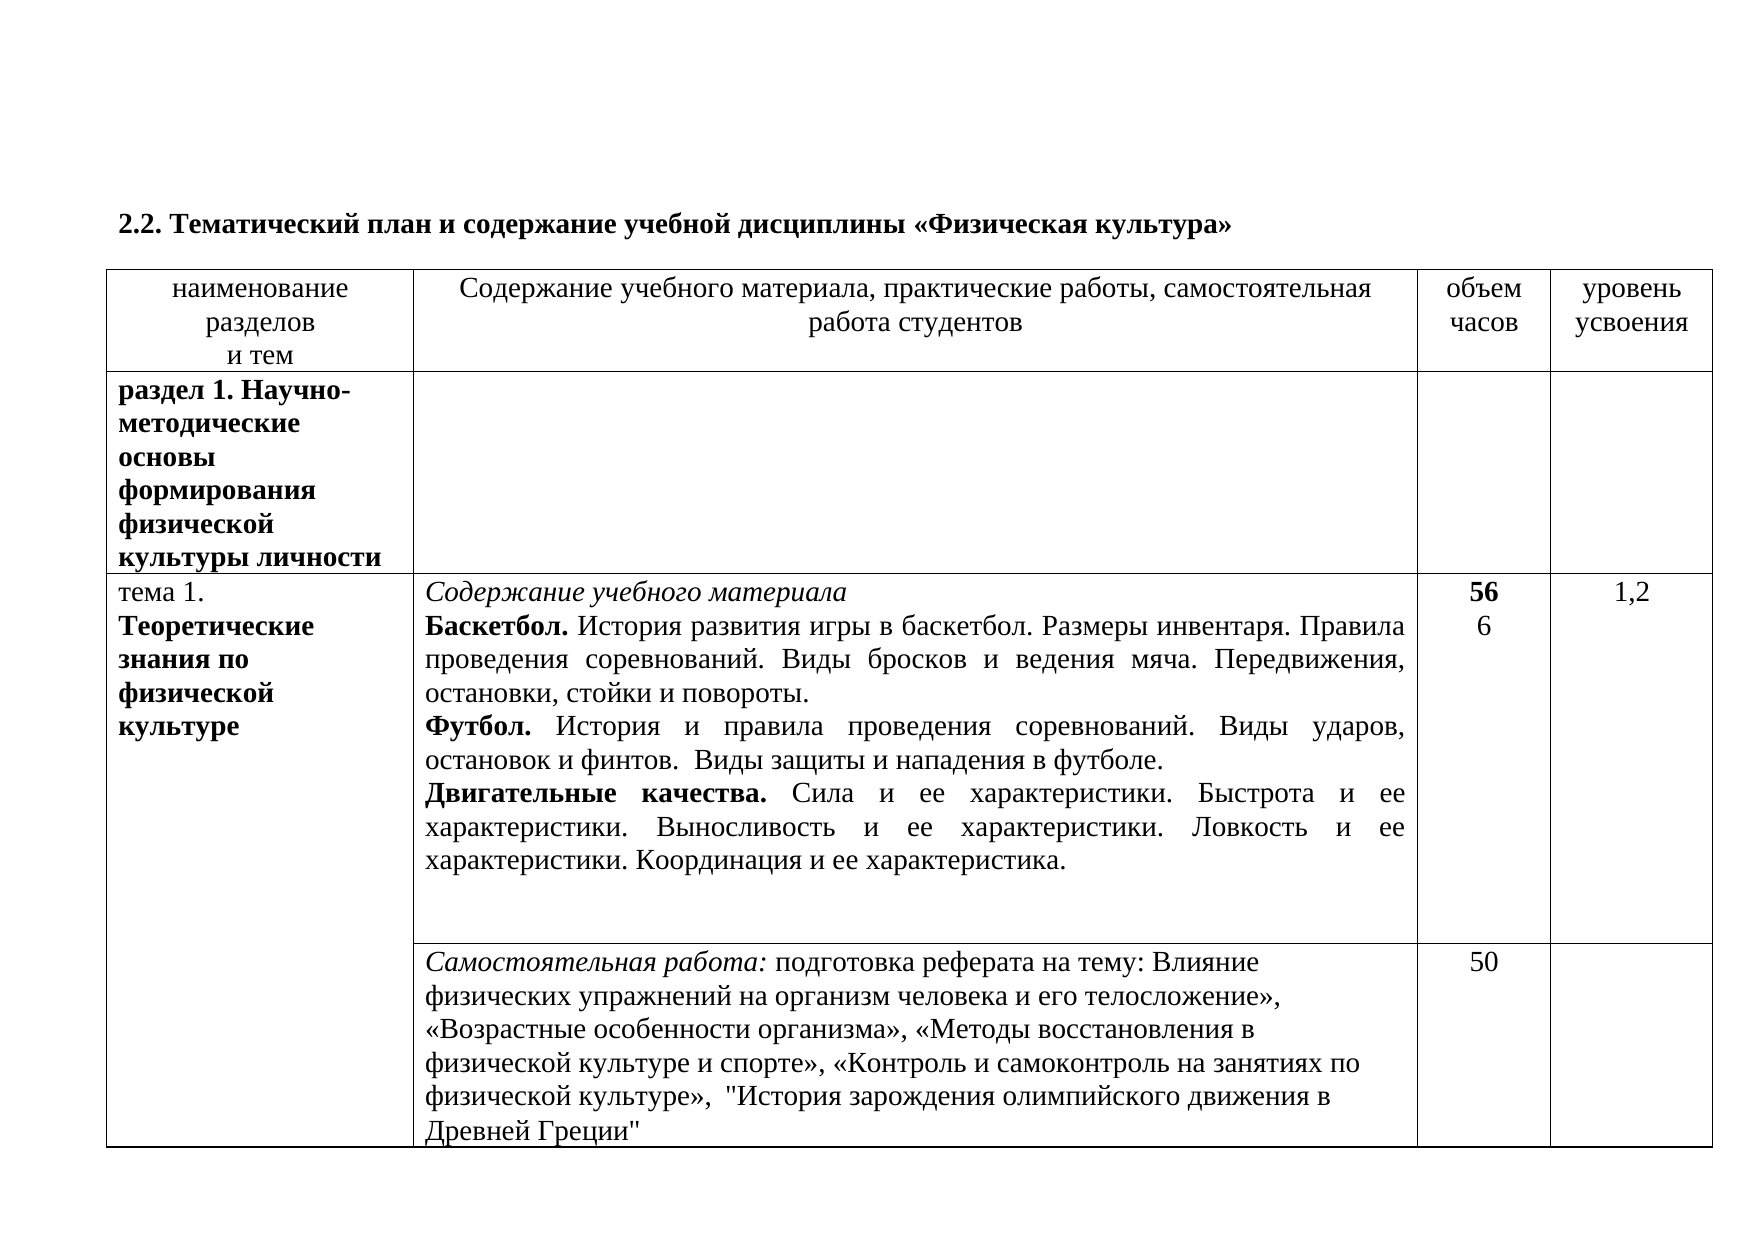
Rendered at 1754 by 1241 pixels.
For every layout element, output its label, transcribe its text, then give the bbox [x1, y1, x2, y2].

table_cell раздел 1. Научнометодические основы формирования физической культуры личности [107, 372, 413, 573]
table_cell 56 6 [1418, 574, 1550, 943]
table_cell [414, 944, 1417, 1146]
table_cell 1,2 [1551, 574, 1712, 943]
table_header уровень усвоения [1551, 270, 1712, 371]
subtitle 2.2. Тематический план и содержание учебной дисциплины «Физическая культура» [118, 206, 1636, 240]
table_cell Содержание учебного материала Баскетбол. История развития игры в баскетбол. Размеры инвентаря. Правила проведения соревнований. Виды бросков и ведения мяча. Передвижения, остановки, стойки и повороты. Футбол. История и правила проведения соревнований. Виды ударов, остановок и финтов. Виды защиты и нападения в футболе. Двигательные качества. Сила и ее характеристики. Быстрота и ее характеристики. Выносливость и ее характеристики. Ловкость и ее характеристики. Координация и ее характеристика. [414, 574, 1417, 943]
table_header Содержание учебного материала, практические работы, самостоятельная работа студентов [414, 270, 1417, 371]
table_cell [1551, 944, 1712, 1146]
table_cell 50 [1418, 944, 1550, 1146]
table_cell [414, 372, 1417, 573]
table_cell [1418, 372, 1550, 573]
table_cell [1551, 372, 1712, 573]
table_header наименование разделов и тем [107, 270, 413, 371]
table_header объем часов [1418, 270, 1550, 371]
table_cell тема 1. Теоретические знания по физической культуре [107, 574, 413, 1146]
